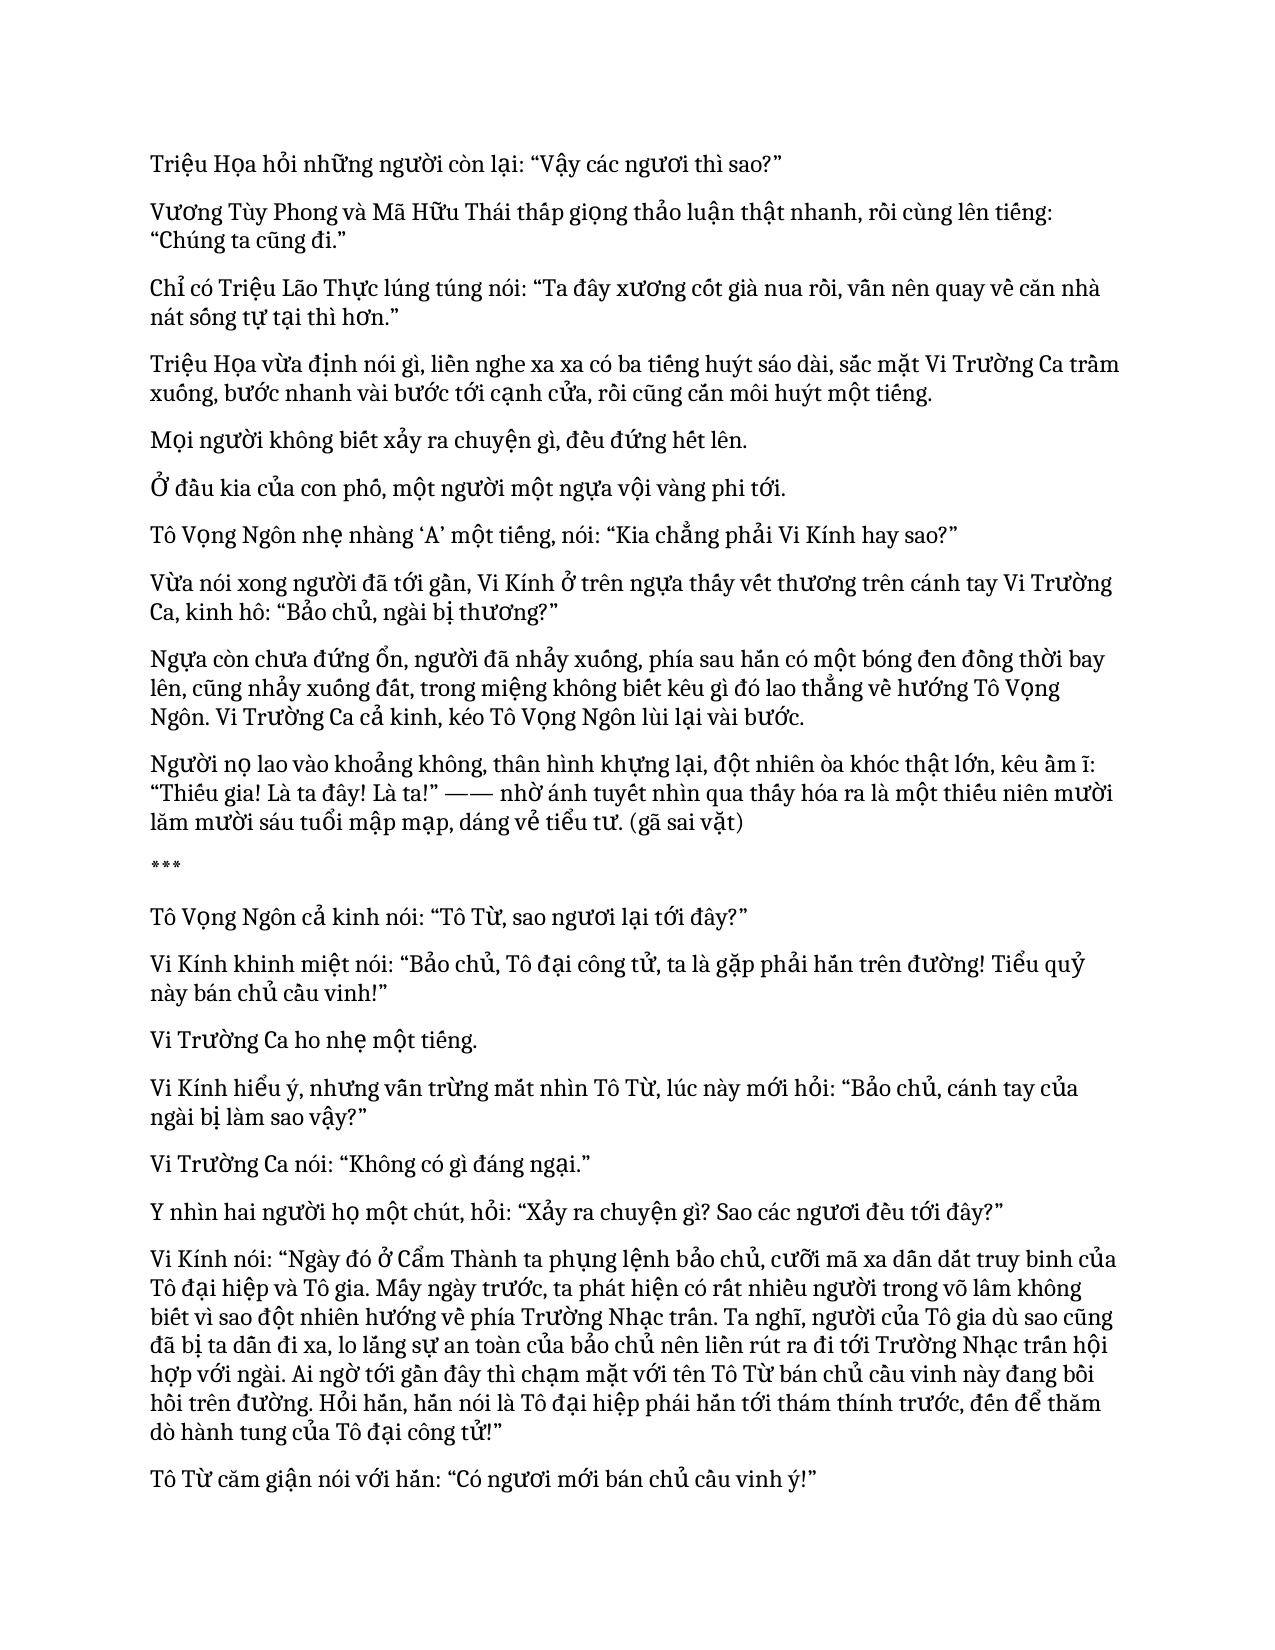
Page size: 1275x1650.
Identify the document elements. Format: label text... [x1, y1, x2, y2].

text Chỉ có Triệu Lão Thực lúng túng nói: “Ta đây xương cốt già nua rồi, vẫn nên quay về căn nhà nát sống tự tại thì hơn.” [150, 274, 1125, 331]
text Triệu Họa vừa định nói gì, liền nghe xa xa có ba tiếng huýt sáo dài, sắc mặt Vi Trường Ca trầm xuống, bước nhanh vài bước tới cạnh cửa, rồi cũng cắn môi huýt một tiếng. [150, 350, 1125, 407]
text Y nhìn hai người họ một chút, hỏi: “Xảy ra chuyện gì? Sao các ngươi đều tới đây?” [150, 1197, 1125, 1226]
text *** [150, 855, 1125, 884]
text Tô Từ căm giận nói với hắn: “Có ngươi mới bán chủ cầu vinh ý!” [150, 1465, 1125, 1494]
text Vương Tùy Phong và Mã Hữu Thái thấp giọng thảo luận thật nhanh, rồi cùng lên tiếng: “Chúng ta cũng đi.” [150, 197, 1125, 255]
text Ở đầu kia của con phố, một người một ngựa vội vàng phi tới. [150, 474, 1125, 502]
text Triệu Họa hỏi những người còn lại: “Vậy các ngươi thì sao?” [150, 150, 1125, 179]
text Vi Trường Ca nói: “Không có gì đáng ngại.” [150, 1150, 1125, 1179]
text Vi Trường Ca ho nhẹ một tiếng. [150, 1026, 1125, 1055]
text Vi Kính hiểu ý, nhưng vẫn trừng mắt nhìn Tô Từ, lúc này mới hỏi: “Bảo chủ, cánh tay của ngài bị làm sao vậy?” [150, 1074, 1125, 1131]
text Người nọ lao vào khoảng không, thân hình khựng lại, đột nhiên òa khóc thật lớn, kêu ầm ĩ: “Thiếu gia! Là ta đây! Là ta!” —— nhờ ánh tuyết nhìn qua thấy hóa ra là một thiếu niên mười lăm mười sáu tuổi mập mạp, dáng vẻ tiểu tư. (gã sai vặt) [150, 750, 1125, 836]
text Vừa nói xong người đã tới gần, Vi Kính ở trên ngựa thấy vết thương trên cánh tay Vi Trường Ca, kinh hô: “Bảo chủ, ngài bị thương?” [150, 569, 1125, 626]
text Mọi người không biết xảy ra chuyện gì, đều đứng hết lên. [150, 426, 1125, 455]
text Tô Vọng Ngôn nhẹ nhàng ‘A’ một tiếng, nói: “Kia chẳng phải Vi Kính hay sao?” [150, 521, 1125, 550]
text Vi Kính nói: “Ngày đó ở Cẩm Thành ta phụng lệnh bảo chủ, cưỡi mã xa dẫn dắt truy binh của Tô đại hiệp và Tô gia. Mấy ngày trước, ta phát hiện có rất nhiều người trong võ lâm không biết vì sao đột nhiên hướng về phía Trường Nhạc trấn. Ta nghĩ, người của Tô gia dù sao cũng đã bị ta dẫn đi xa, lo lắng sự an toàn của bảo chủ nên liền rút ra đi tới Trường Nhạc trấn hội hợp với ngài. Ai ngờ tới gần đây thì chạm mặt với tên Tô Từ bán chủ cầu vinh này đang bồi hồi trên đường. Hỏi hắn, hắn nói là Tô đại hiệp phái hắn tới thám thính trước, đến để thăm dò hành tung của Tô đại công tử!” [150, 1245, 1125, 1446]
text Vi Kính khinh miệt nói: “Bảo chủ, Tô đại công tử, ta là gặp phải hắn trên đường! Tiểu quỷ này bán chủ cầu vinh!” [150, 950, 1125, 1007]
text Ngựa còn chưa đứng ổn, người đã nhảy xuống, phía sau hắn có một bóng đen đồng thời bay lên, cũng nhảy xuống đất, trong miệng không biết kêu gì đó lao thẳng về hướng Tô Vọng Ngôn. Vi Trường Ca cả kinh, kéo Tô Vọng Ngôn lùi lại vài bước. [150, 645, 1125, 731]
text Tô Vọng Ngôn cả kinh nói: “Tô Từ, sao ngươi lại tới đây?” [150, 902, 1125, 931]
